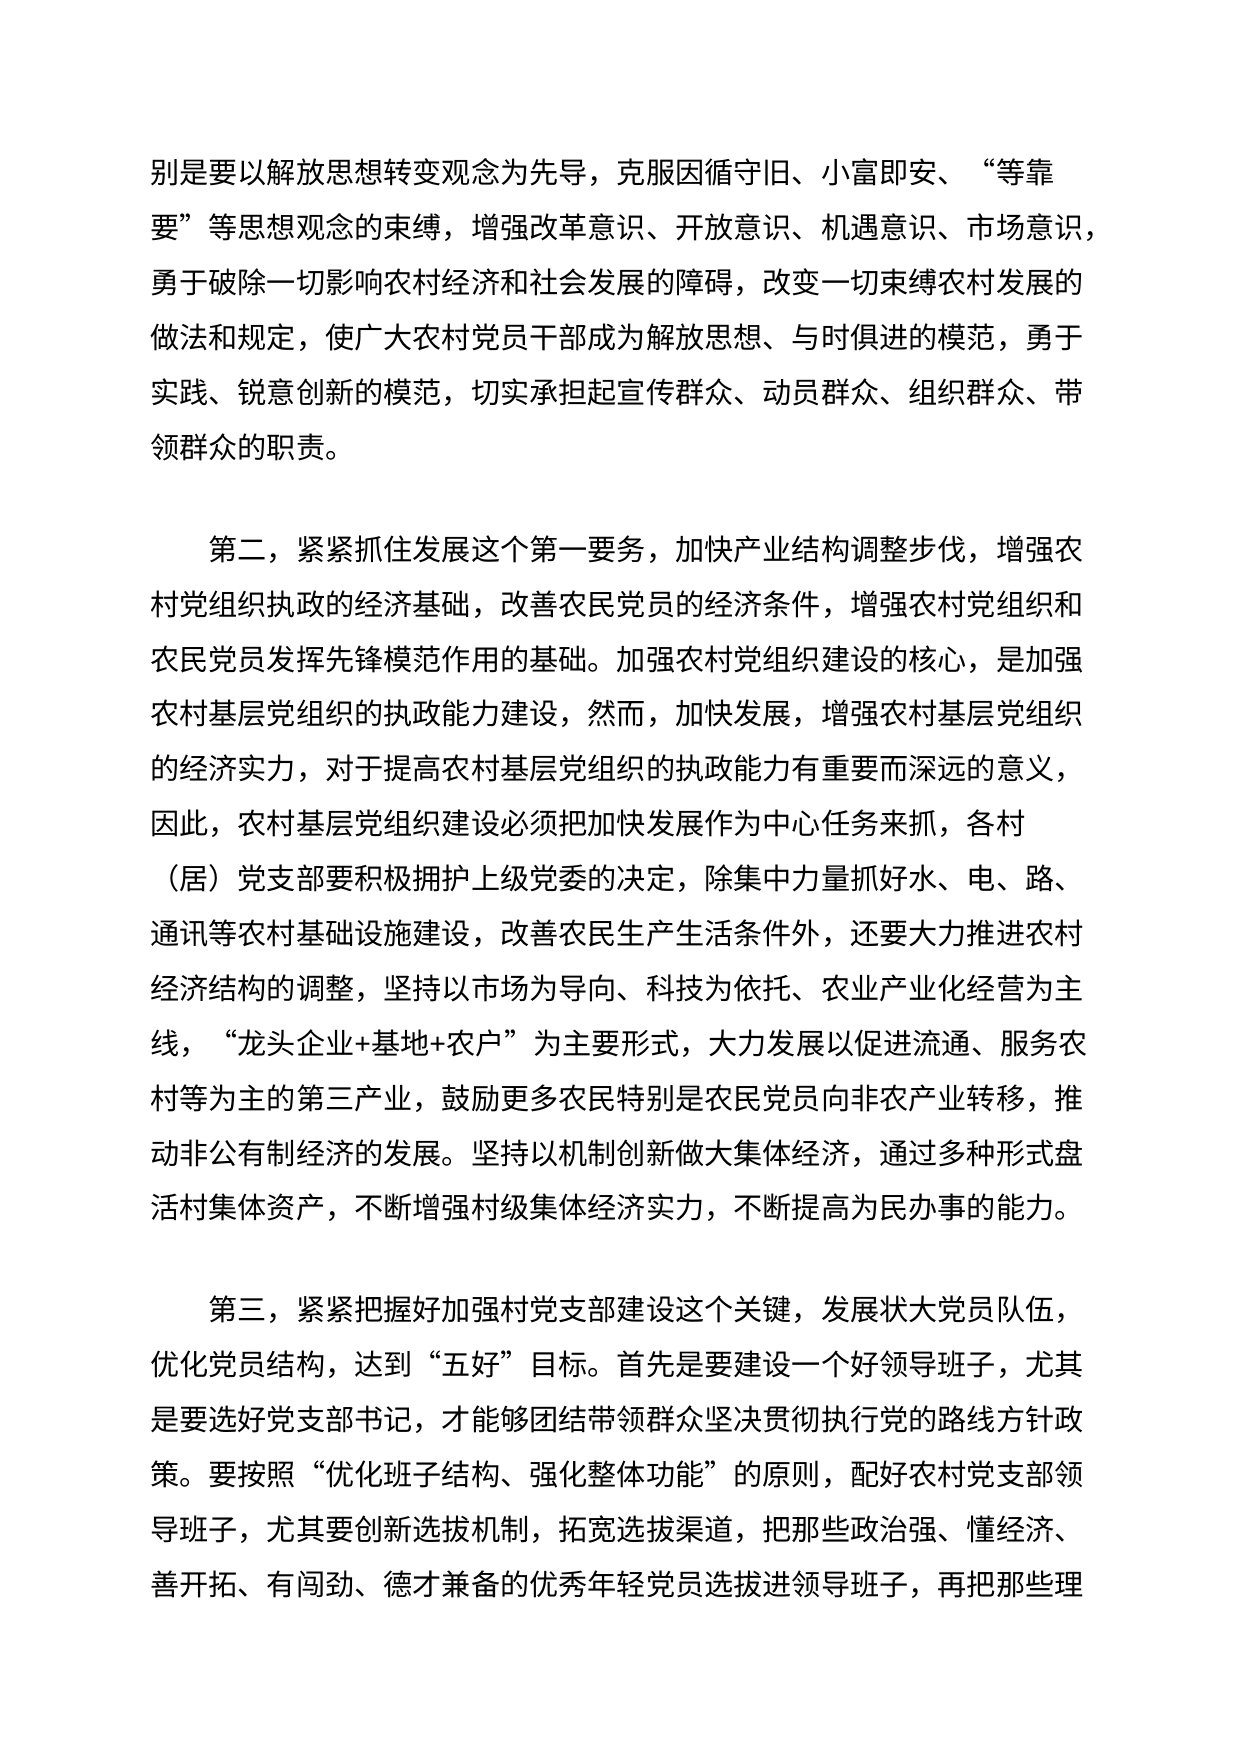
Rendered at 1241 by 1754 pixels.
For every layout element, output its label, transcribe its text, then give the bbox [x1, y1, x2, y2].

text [150, 1287, 1090, 1604]
text 第二，紧紧抓住发展这个第一要务，加快产业结构调整步伐，增强农村党组织执政的经济基础，改善农民党员的经济条件，增强农村党组织和农民党员发挥先锋模范作用的基础。加强农村党组织建设的核心，是加强农村基层党组织的执政能力建设，然而，加快发展，增强农村基层党组织的经济实力，对于提高农村基层党组织的执政能力有重要而深远的意义，因此，农村基层党组织建设必须把加快发展作为中心任务来抓，各村（居）党支部要积极拥护上级党委的决定，除集中力量抓好水、电、路、通讯等农村基础设施建设，改善农民生产生活条件外，还要大力推进农村经济结构的调整，坚持以市场为导向、科技为依托、农业产业化经营为主线，“龙头企业+基地+农户”为主要形式，大力发展以促进流通、服务农村等为主的第三产业，鼓励更多农民特别是农民党员向非农产业转移，推动非公有制经济的发展。坚持以机制创新做大集体经济，通过多种形式盘活村集体资产，不断增强村级集体经济实力，不断提高为民办事的能力。 [150, 526, 1090, 1227]
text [150, 150, 1090, 467]
